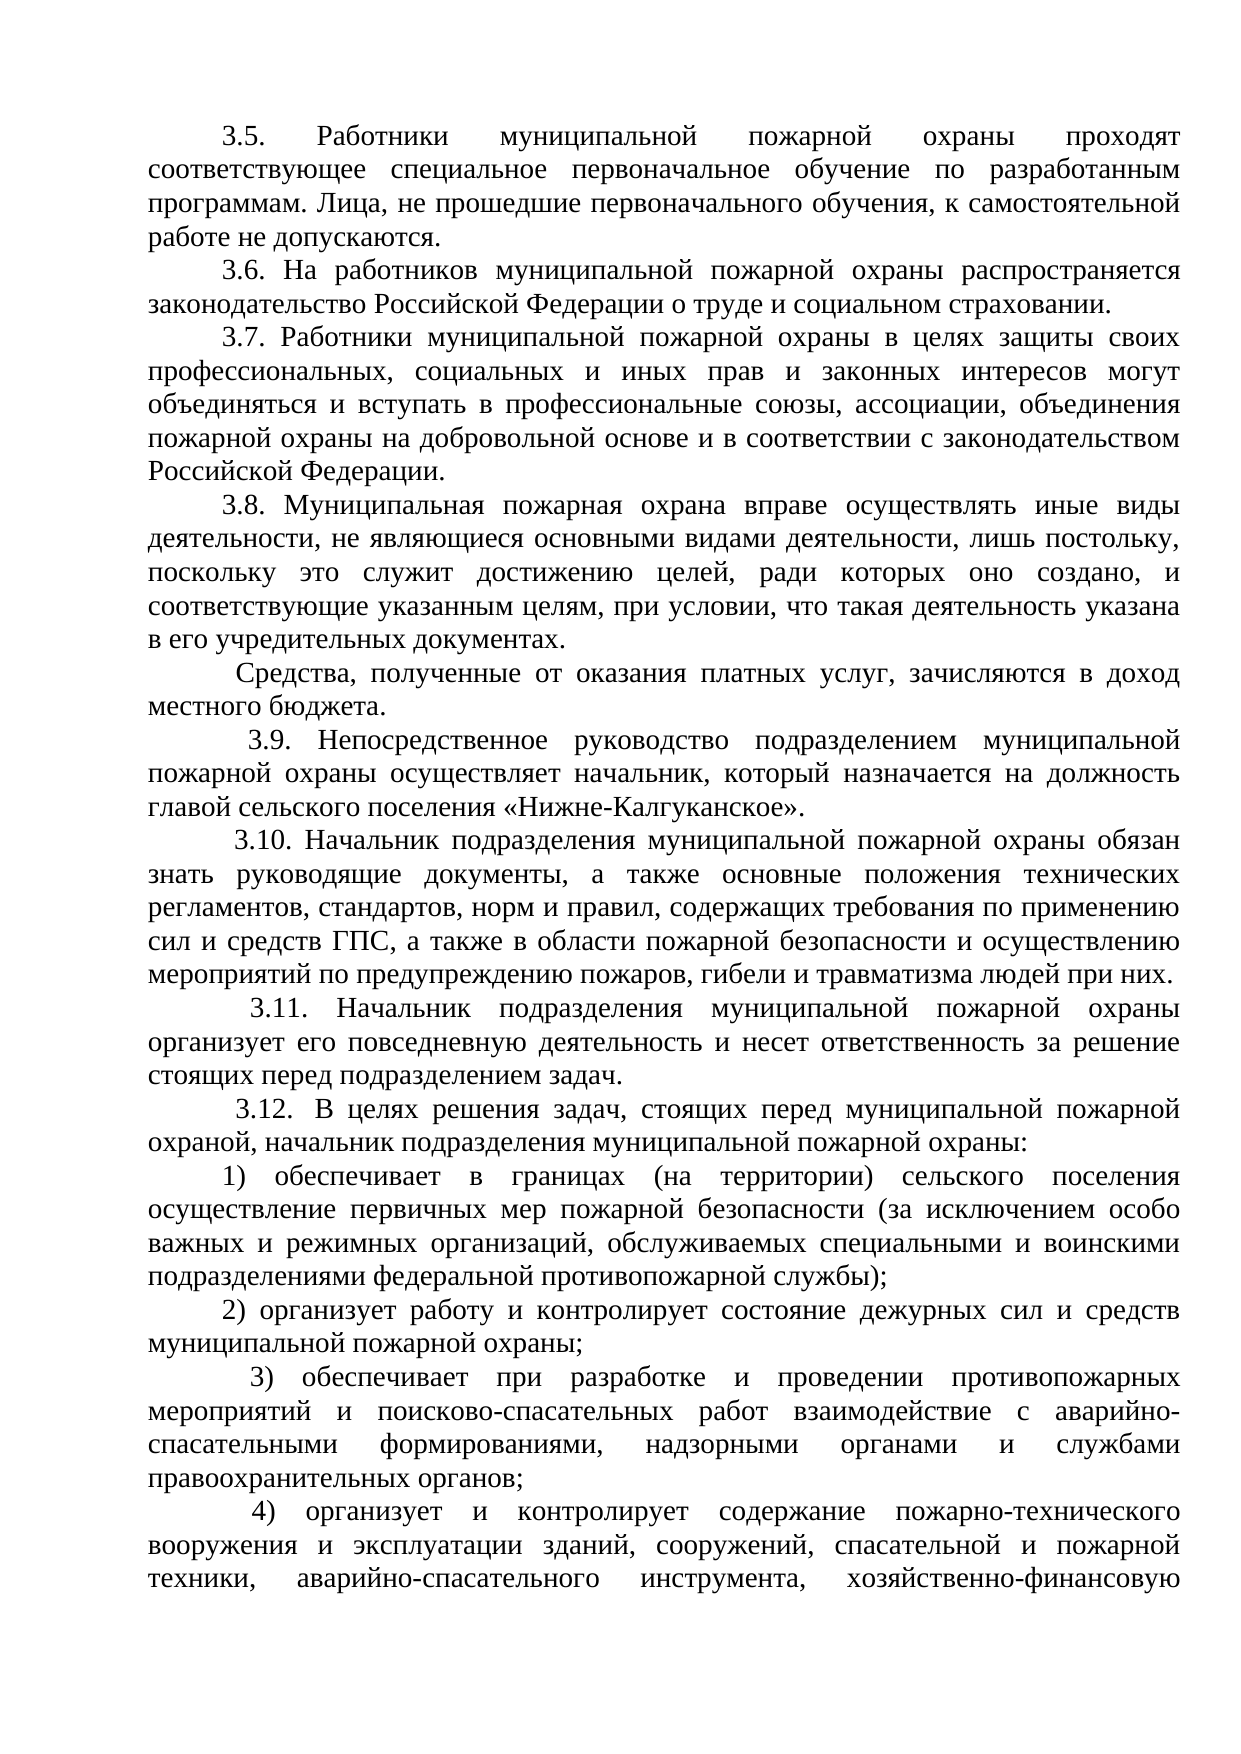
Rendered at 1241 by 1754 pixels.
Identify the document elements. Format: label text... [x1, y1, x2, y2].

text 3.11. Начальник подразделения муниципальной пожарной охраны организует его повседневную деятельность и несет ответственность за решение стоящих перед подразделением задач. [148, 990, 1181, 1091]
text 2) организует работу и контролирует состояние дежурных сил и средств муниципальной пожарной охраны; [148, 1292, 1181, 1359]
text 3.6. На работников муниципальной пожарной охраны распространяется законодательство Российской Федерации о труде и социальном страховании. [148, 252, 1181, 319]
text 3.10. Начальник подразделения муниципальной пожарной охраны обязан знать руководящие документы, а также основные положения технических регламентов, стандартов, норм и правил, содержащих требования по применению сил и средств ГПС, а также в области пожарной безопасности и осуществлению мероприятий по предупреждению пожаров, гибели и травматизма людей при них. [148, 822, 1181, 990]
text Средства, полученные от оказания платных услуг, зачисляются в доход местного бюджета. [148, 655, 1181, 722]
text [148, 1493, 1181, 1594]
text 3.12. В целях решения задач, стоящих перед муниципальной пожарной охраной, начальник подразделения муниципальной пожарной охраны: [148, 1091, 1181, 1158]
text 3.7. Работники муниципальной пожарной охраны в целях защиты своих профессиональных, социальных и иных прав и законных интересов могут объединяться и вступать в профессиональные союзы, ассоциации, объединения пожарной охраны на добровольной основе и в соответствии с законодательством Российской Федерации. [148, 319, 1181, 487]
text 3.8. Муниципальная пожарная охрана вправе осуществлять иные виды деятельности, не являющиеся основными видами деятельности, лишь постольку, поскольку это служит достижению целей, ради которых оно создано, и соответствующие указанным целям, при условии, что такая деятельность указана в его учредительных документах. [148, 487, 1181, 655]
text 3) обеспечивает при разработке и проведении противопожарных мероприятий и поисково-спасательных работ взаимодействие с аварийно-спасательными формированиями, надзорными органами и службами правоохранительных органов; [148, 1359, 1181, 1493]
text 3.9. Непосредственное руководство подразделением муниципальной пожарной охраны осуществляет начальник, который назначается на должность главой сельского поселения «Нижне-Калгуканское». [148, 722, 1181, 822]
text 3.5. Работники муниципальной пожарной охраны проходят соответствующее специальное первоначальное обучение по разработанным программам. Лица, не прошедшие первоначального обучения, к самостоятельной работе не допускаются. [148, 118, 1181, 252]
text 1) обеспечивает в границах (на территории) сельского поселения осуществление первичных мер пожарной безопасности (за исключением особо важных и режимных организаций, обслуживаемых специальными и воинскими подразделениями федеральной противопожарной службы); [148, 1158, 1181, 1292]
